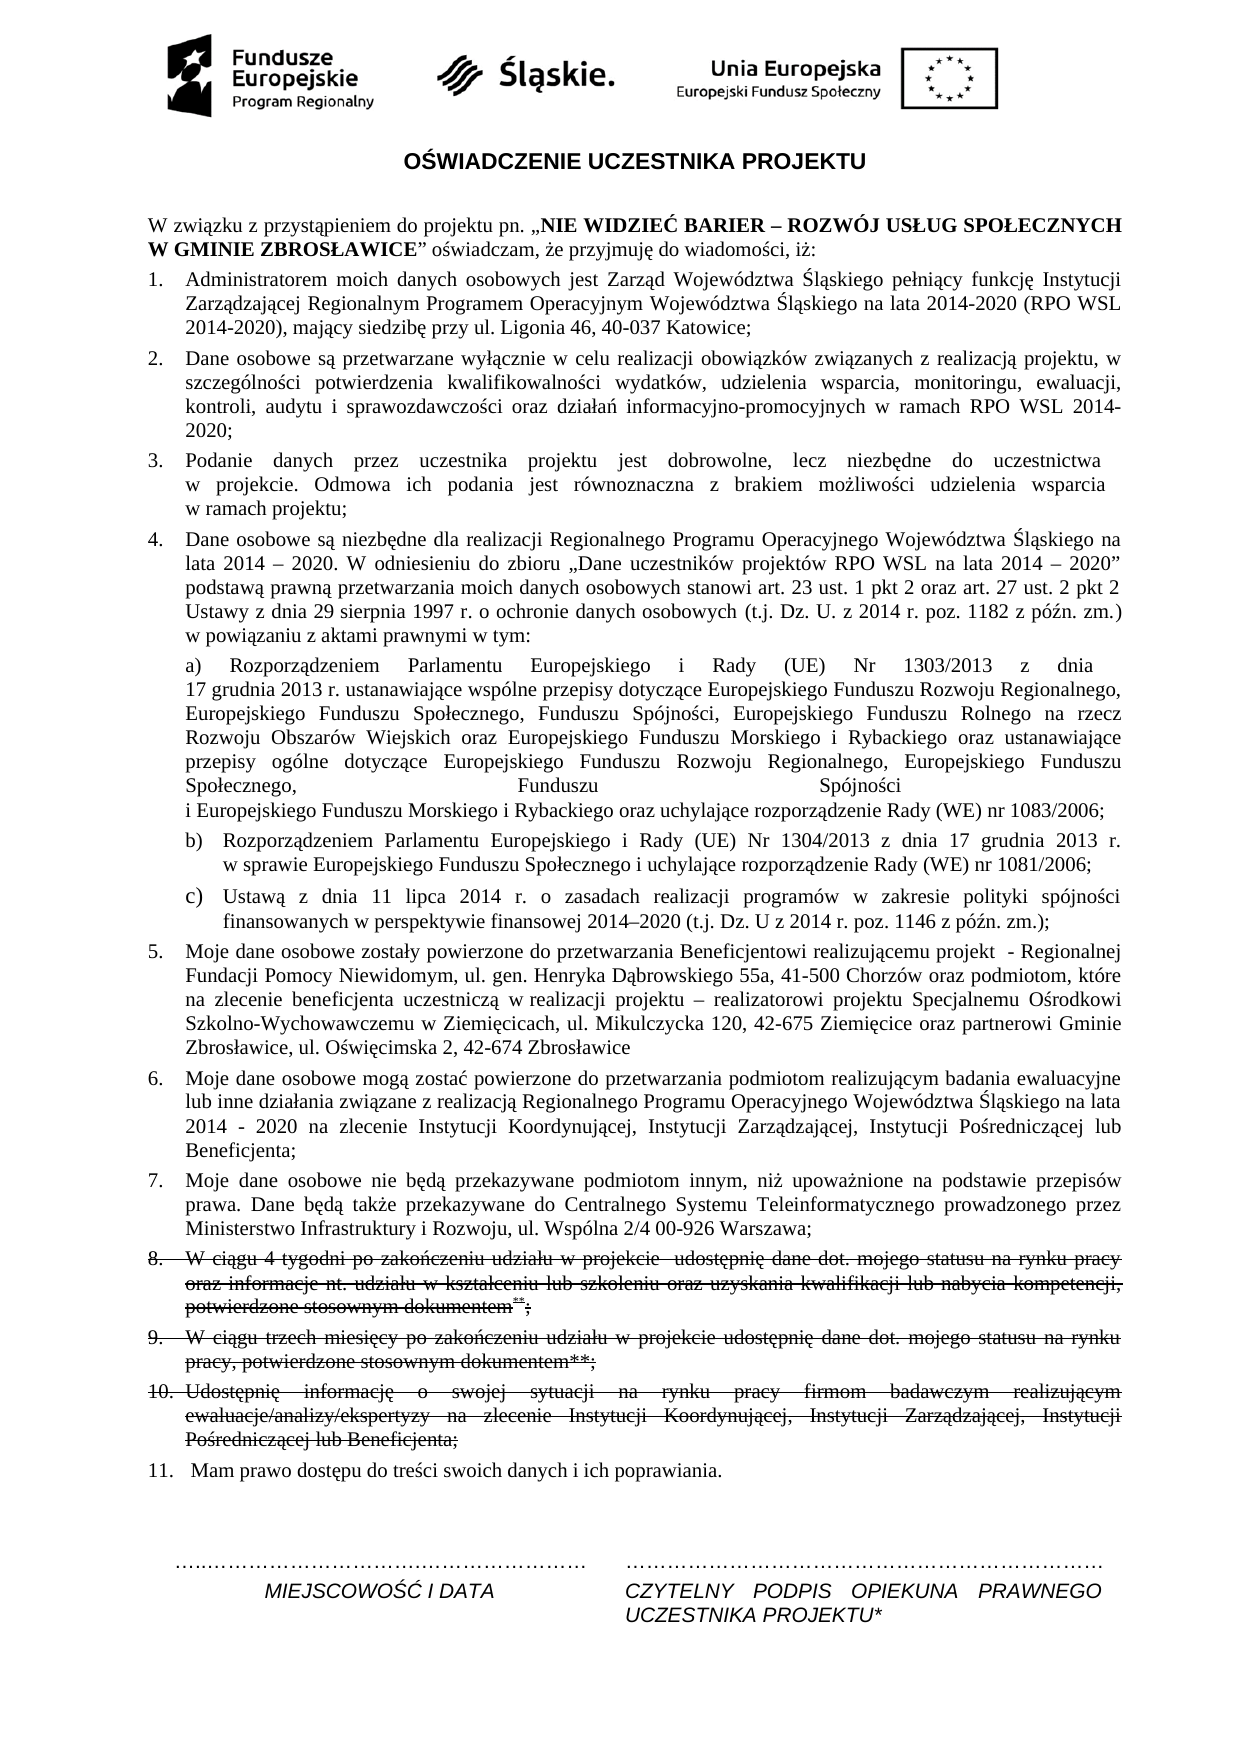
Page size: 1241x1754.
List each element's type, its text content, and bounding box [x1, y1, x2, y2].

list Mam prawo dostępu do treści swoich danych i ich poprawiania. [148, 1458, 1122, 1482]
table_header …..………………………….…………………… [148, 1549, 613, 1579]
list Moje dane osobowe zostały powierzone do przetwarzania Beneficjentowi realizującemu projekt - Regionalnej Fundacji Pomocy Niewidomym, ul. gen. Henryka Dąbrowskiego 55a, 41-500 Chorzów oraz podmiotom, które na zlecenie beneficjenta uczestniczą w realizacji projektu – realizatorowi projektu Specjalnemu Ośrodkowi Szkolno-Wychowawczemu w Ziemięcicach, ul. Mikulczycka 120, 42-675 Ziemięcice oraz partnerowi Gminie Zbrosławice, ul. Oświęcimska 2, 42-674 Zbrosławice [148, 939, 1122, 1059]
list Dane osobowe są przetwarzane wyłącznie w celu realizacji obowiązków związanych z realizacją projektu, w szczególności potwierdzenia kwalifikowalności wydatków, udzielenia wsparcia, monitoringu, ewaluacji, kontroli, audytu i sprawozdawczości oraz działań informacyjno-promocyjnych w ramach RPO WSL 2014-2020; [148, 346, 1122, 442]
list Moje dane osobowe nie będą przekazywane podmiotom innym, niż upoważnione na podstawie przepisów prawa. Dane będą także przekazywane do Centralnego Systemu Teleinformatycznego prowadzonego przez Ministerstwo Infrastruktury i Rozwoju, ul. Wspólna 2/4 00-926 Warszawa; [148, 1168, 1122, 1240]
table_cell MIEJSCOWOŚĆ I DATA [148, 1579, 613, 1633]
list W ciągu 4 tygodni po zakończeniu udziału w projekcie udostępnię dane dot. mojego statusu na rynku pracy oraz informacje nt. udziału w kształceniu lub szkoleniu oraz uzyskania kwalifikacji lub nabycia kompetencji, potwierdzone stosownym dokumentem**; [148, 1260, 1122, 1318]
list Dane osobowe są niezbędne dla realizacji Regionalnego Programu Operacyjnego Województwa Śląskiego na lata 2014 – 2020. W odniesieniu do zbioru „Dane uczestników projektów RPO WSL na lata 2014 – 2020” podstawą prawną przetwarzania moich danych osobowych stanowi art. 23 ust. 1 pkt 2 oraz art. 27 ust. 2 pkt 2 Ustawy z dnia 29 sierpnia 1997 r. o ochronie danych osobowych (t.j. Dz. U. z 2014 r. poz. 1182 z późn. zm.) w powiązaniu z aktami prawnymi w tym: [148, 527, 1122, 647]
text W związku z przystąpieniem do projektu pn. „NIE WIDZIEĆ BARIER – ROZWÓJ USŁUG SPOŁECZNYCH W GMINIE ZBROSŁAWICE” oświadczam, że przyjmuję do wiadomości, iż: [148, 213, 1122, 261]
text OŚWIADCZENIE UCZESTNIKA PROJEKTU [148, 148, 1122, 174]
list Rozporządzeniem Parlamentu Europejskiego i Rady (UE) Nr 1304/2013 z dnia 17 grudnia 2013 r. w sprawie Europejskiego Funduszu Społecznego i uchylające rozporządzenie Rady (WE) nr 1081/2006; [185, 828, 1122, 876]
text a) Rozporządzeniem Parlamentu Europejskiego i Rady (UE) Nr 1303/2013 z dnia 17 grudnia 2013 r. ustanawiające wspólne przepisy dotyczące Europejskiego Funduszu Rozwoju Regionalnego, Europejskiego Funduszu Społecznego, Funduszu Spójności, Europejskiego Funduszu Rolnego na rzecz Rozwoju Obszarów Wiejskich oraz Europejskiego Funduszu Morskiego i Rybackiego oraz ustanawiające przepisy ogólne dotyczące Europejskiego Funduszu Rozwoju Regionalnego, Europejskiego Funduszu Społecznego, Funduszu Spójności i Europejskiego Funduszu Morskiego i Rybackiego oraz uchylające rozporządzenie Rady (WE) nr 1083/2006; [185, 653, 1122, 822]
list Administratorem moich danych osobowych jest Zarząd Województwa Śląskiego pełniący funkcję Instytucji Zarządzającej Regionalnym Programem Operacyjnym Województwa Śląskiego na lata 2014-2020 (RPO WSL 2014-2020), mający siedzibę przy ul. Ligonia 46, 40-037 Katowice; [148, 267, 1122, 339]
table_header …………………………………………………………… [614, 1549, 1115, 1579]
list Moje dane osobowe mogą zostać powierzone do przetwarzania podmiotom realizującym badania ewaluacyjne lub inne działania związane z realizacją Regionalnego Programu Operacyjnego Województwa Śląskiego na lata 2014 - 2020 na zlecenie Instytucji Koordynującej, Instytucji Zarządzającej, Instytucji Pośredniczącej lub Beneficjenta; [148, 1065, 1122, 1162]
list W ciągu trzech miesięcy po zakończeniu udziału w projekcie udostępnię dane dot. mojego statusu na rynku pracy, potwierdzone stosownym dokumentem**; [148, 1325, 1122, 1373]
list Ustawą z dnia 11 lipca 2014 r. o zasadach realizacji programów w zakresie polityki spójności finansowanych w perspektywie finansowej 2014–2020 (t.j. Dz. U z 2014 r. poz. 1146 z późn. zm.); [185, 882, 1122, 933]
picture [147, 14, 1018, 138]
table_cell CZYTELNY PODPIS OPIEKUNA PRAWNEGO UCZESTNIKA PROJEKTU* [614, 1579, 1115, 1633]
list Udostępnię informację o swojej sytuacji na rynku pracy firmom badawczym realizującym ewaluacje/analizy/ekspertyzy na zlecenie Instytucji Koordynującej, Instytucji Zarządzającej, Instytucji Pośredniczącej lub Beneficjenta; [148, 1393, 1122, 1451]
list Podanie danych przez uczestnika projektu jest dobrowolne, lecz niezbędne do uczestnictwa w projekcie. Odmowa ich podania jest równoznaczna z brakiem możliwości udzielenia wsparcia w ramach projektu; [148, 448, 1122, 520]
